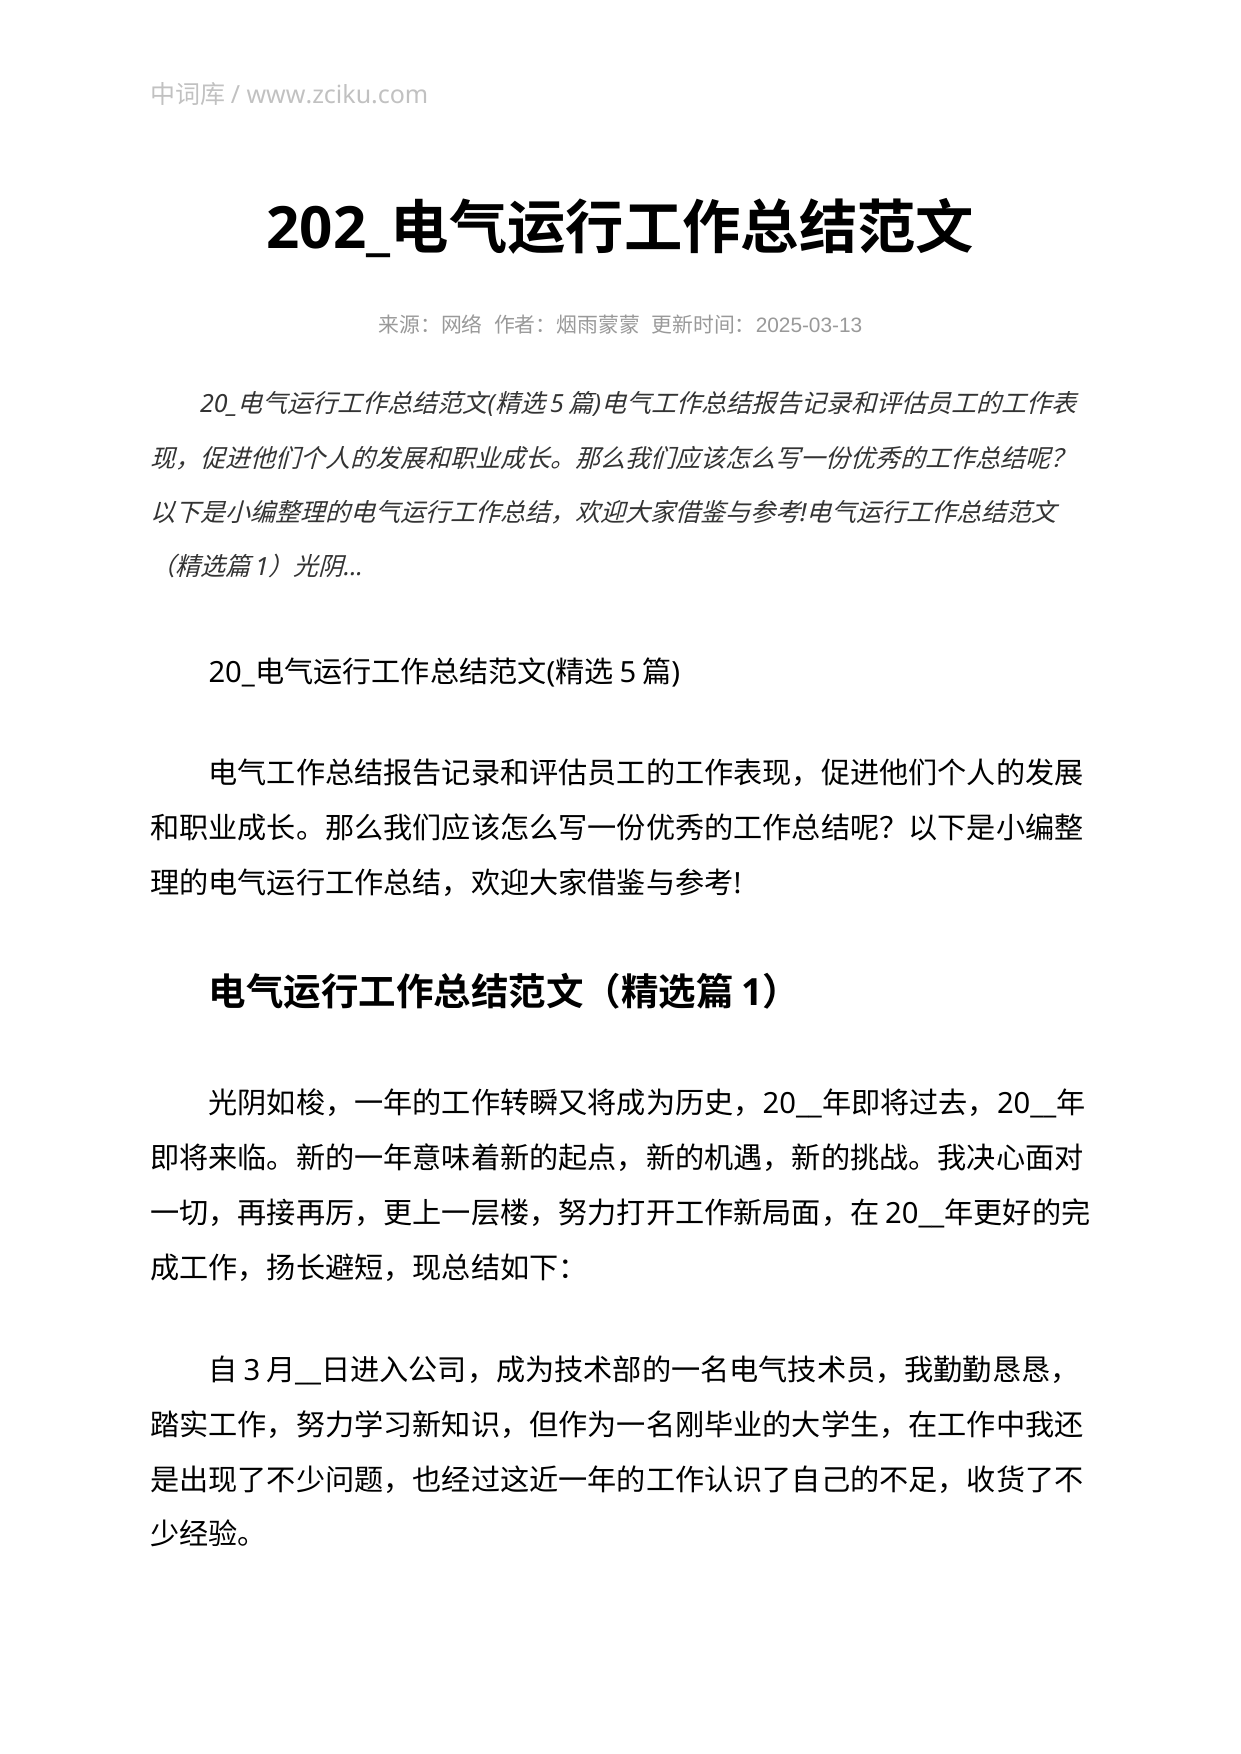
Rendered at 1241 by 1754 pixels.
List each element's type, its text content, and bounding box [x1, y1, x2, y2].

text 电气工作总结报告记录和评估员工的工作表现，促进他们个人的发展和职业成长。那么我们应该怎么写一份优秀的工作总结呢？以下是小编整理的电气运行工作总结，欢迎大家借鉴与参考! [150, 750, 1090, 902]
text 电气运行工作总结范文（精选篇1） [150, 962, 1090, 1016]
subtitle 202_电气运行工作总结范文 [150, 181, 1090, 266]
text 自3月__日进入公司，成为技术部的一名电气技术员，我勤勤恳恳，踏实工作，努力学习新知识，但作为一名刚毕业的大学生，在工作中我还是出现了不少问题，也经过这近一年的工作认识了自己的不足，收货了不少经验。 [150, 1346, 1090, 1553]
text 来源：网络 作者：烟雨蒙蒙 更新时间：2025-03-13 [150, 313, 1090, 337]
text 20_电气运行工作总结范文(精选5篇)电气工作总结报告记录和评估员工的工作表现，促进他们个人的发展和职业成长。那么我们应该怎么写一份优秀的工作总结呢？以下是小编整理的电气运行工作总结，欢迎大家借鉴与参考!电气运行工作总结范文（精选篇1）光阴... [150, 384, 1090, 583]
text 光阴如梭，一年的工作转瞬又将成为历史，20__年即将过去，20__年即将来临。新的一年意味着新的起点，新的机遇，新的挑战。我决心面对一切，再接再厉，更上一层楼，努力打开工作新局面，在20__年更好的完成工作，扬长避短，现总结如下： [150, 1079, 1090, 1287]
text 20_电气运行工作总结范文(精选5篇) [150, 648, 1090, 691]
